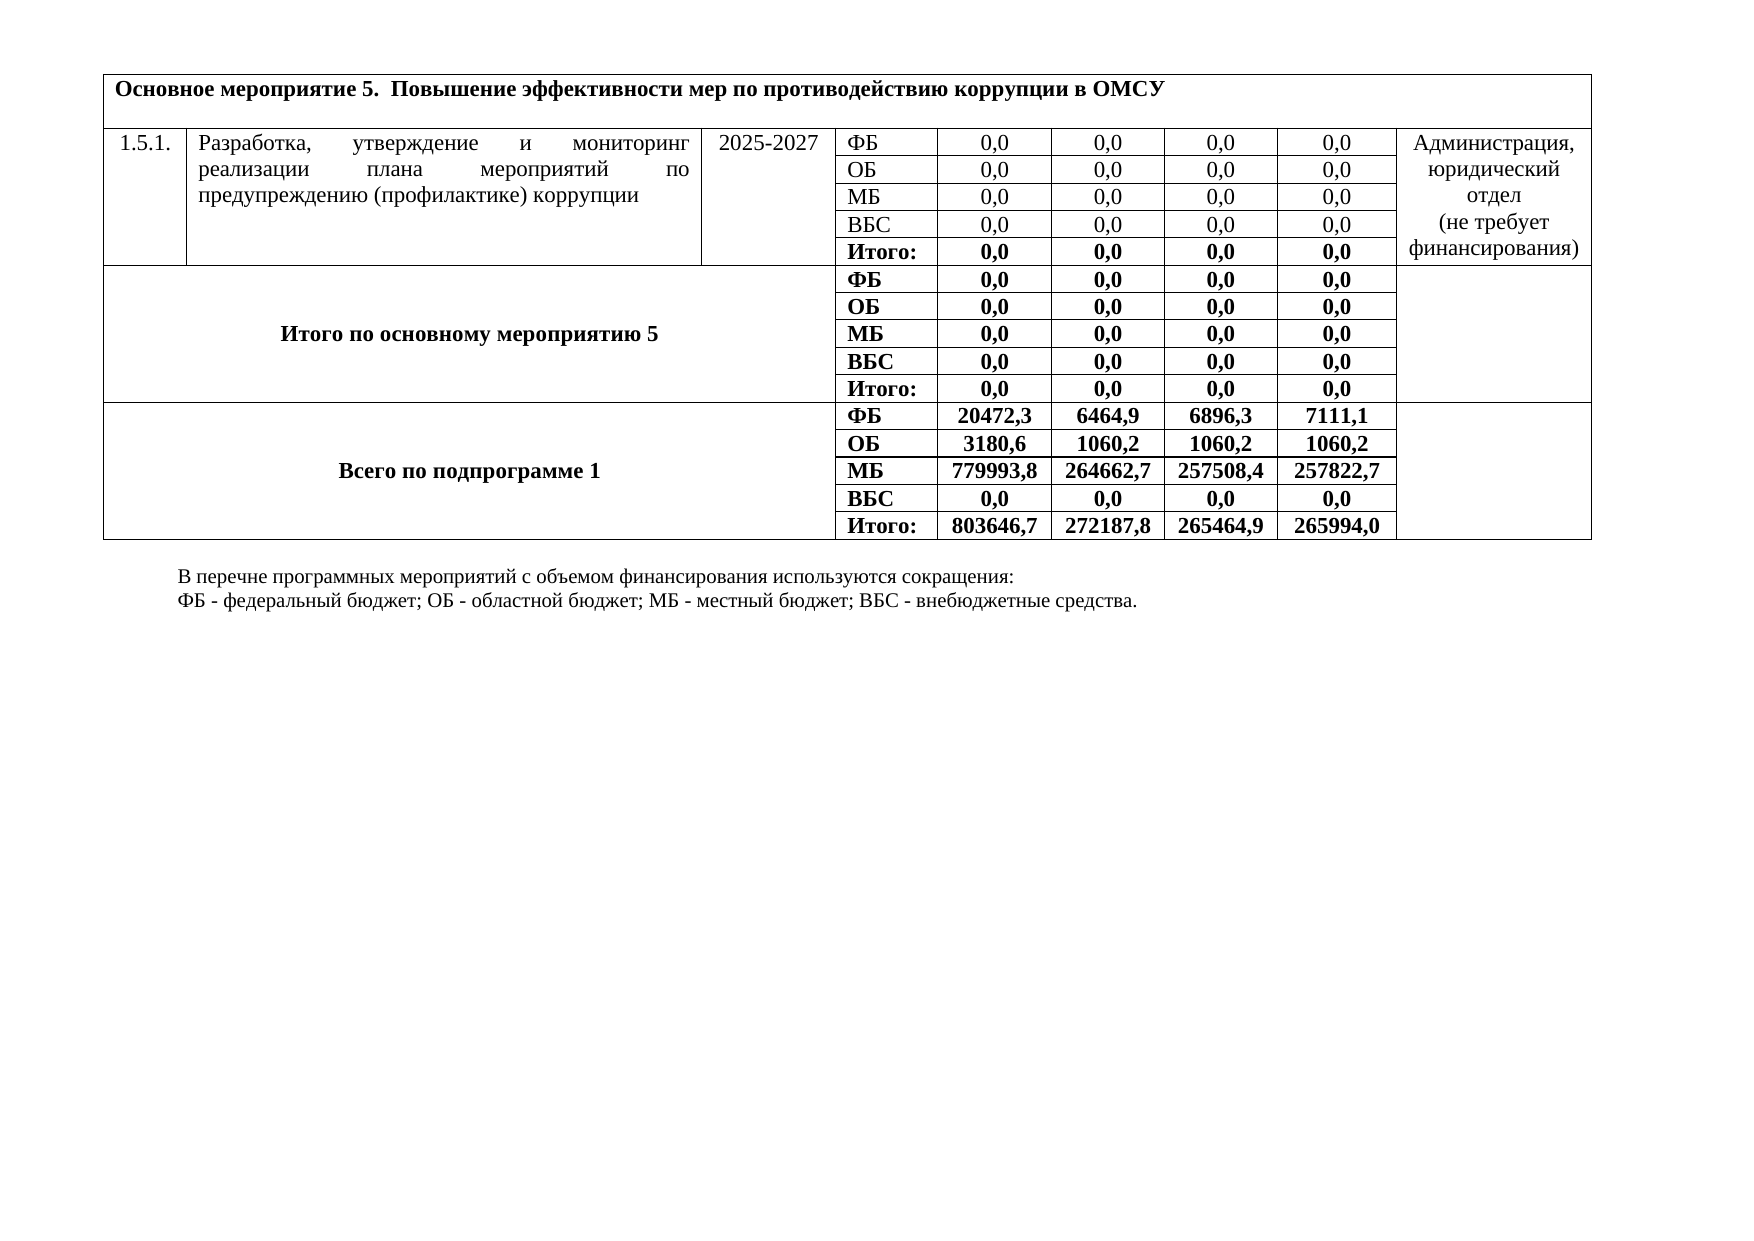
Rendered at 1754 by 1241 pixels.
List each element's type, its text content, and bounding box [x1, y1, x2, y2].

table_cell 803646,7 [938, 512, 1051, 538]
table_cell 0,0 [938, 485, 1051, 511]
table_cell 3180,6 [938, 430, 1051, 456]
table_cell 0,0 [1052, 156, 1164, 182]
table_cell 0,0 [1278, 211, 1396, 237]
table_cell 257508,4 [1165, 458, 1277, 484]
table_cell 0,0 [1278, 485, 1396, 511]
table_cell 0,0 [938, 293, 1051, 319]
table_cell 0,0 [1165, 485, 1277, 511]
table_cell 265464,9 [1165, 512, 1277, 538]
table_cell ОБ [836, 156, 937, 182]
table_cell ВБС [836, 348, 937, 374]
table_cell Итого: [836, 375, 937, 402]
table_cell 0,0 [938, 266, 1051, 292]
table_cell 0,0 [1165, 238, 1277, 264]
table_cell 0,0 [1165, 375, 1277, 402]
table_cell 0,0 [938, 375, 1051, 402]
table_cell 0,0 [1278, 293, 1396, 319]
table_cell 0,0 [938, 156, 1051, 182]
table_cell 0,0 [1052, 348, 1164, 374]
table_cell 0,0 [1052, 293, 1164, 319]
table_cell 0,0 [1052, 375, 1164, 402]
table_cell 272187,8 [1052, 512, 1164, 538]
table_cell Разработка, утверждение и мониторинг реализации плана мероприятий по предупреждению (профилактике) коррупции [187, 129, 701, 264]
table_cell ФБ [836, 266, 937, 292]
table_cell Основное мероприятие 5. Повышение эффективности мер по противодействию коррупции в ОМСУ [104, 75, 1591, 128]
table_cell 0,0 [938, 184, 1051, 210]
table_cell 0,0 [1052, 320, 1164, 347]
table_cell 0,0 [1052, 238, 1164, 264]
table_cell 1060,2 [1165, 430, 1277, 456]
table_cell 0,0 [1165, 348, 1277, 374]
table_cell МБ [836, 458, 937, 484]
table_cell 0,0 [1278, 320, 1396, 347]
table_cell 0,0 [1278, 129, 1396, 155]
table_cell ВБС [836, 485, 937, 511]
text ФБ - федеральный бюджет; ОБ - областной бюджет; МБ - местный бюджет; ВБС - внебюджетные средства. [177, 588, 1704, 612]
table_cell ОБ [836, 430, 937, 456]
table_cell 0,0 [1165, 293, 1277, 319]
table_cell 1.5.1. [104, 129, 186, 264]
table_cell 0,0 [1278, 266, 1396, 292]
table_cell [1397, 403, 1591, 538]
table_cell 0,0 [1165, 129, 1277, 155]
table_cell 265994,0 [1278, 512, 1396, 538]
table_cell 0,0 [1278, 238, 1396, 264]
table_cell ОБ [836, 293, 937, 319]
table_cell Итого: [836, 512, 937, 538]
table_cell 0,0 [1165, 211, 1277, 237]
table_cell 0,0 [1278, 156, 1396, 182]
table_cell Итого: [836, 238, 937, 264]
table_cell 7111,1 [1278, 403, 1396, 429]
table_cell 1060,2 [1278, 430, 1396, 456]
table_cell 20472,3 [938, 403, 1051, 429]
table_cell 1060,2 [1052, 430, 1164, 456]
table_cell 257822,7 [1278, 458, 1396, 484]
table_cell [1397, 266, 1591, 402]
table_cell 0,0 [938, 238, 1051, 264]
table_cell 0,0 [1165, 156, 1277, 182]
table_cell 2025-2027 [702, 129, 835, 264]
table_cell Всего по подпрограмме 1 [104, 403, 835, 538]
table_cell 0,0 [1278, 184, 1396, 210]
table_cell 0,0 [1052, 211, 1164, 237]
table_cell 0,0 [1165, 320, 1277, 347]
table_cell 6896,3 [1165, 403, 1277, 429]
table_cell 0,0 [938, 320, 1051, 347]
table_cell 0,0 [938, 348, 1051, 374]
table_cell 0,0 [938, 129, 1051, 155]
table_cell 0,0 [1052, 184, 1164, 210]
table_cell 0,0 [1052, 485, 1164, 511]
table_cell Итого по основному мероприятию 5 [104, 266, 835, 402]
text В перечне программных мероприятий с объемом финансирования используются сокращения: [177, 564, 1665, 588]
table_cell 0,0 [938, 211, 1051, 237]
table_cell 0,0 [1278, 348, 1396, 374]
table_cell ФБ [836, 403, 937, 429]
table_cell Администрация, юридический отдел (не требует финансирования) [1397, 129, 1591, 264]
table_cell 6464,9 [1052, 403, 1164, 429]
table_cell 0,0 [1165, 266, 1277, 292]
table_cell 0,0 [1052, 266, 1164, 292]
table_cell ФБ [836, 129, 937, 155]
table_cell 779993,8 [938, 458, 1051, 484]
table_cell 264662,7 [1052, 458, 1164, 484]
table_cell 0,0 [1165, 184, 1277, 210]
table_cell МБ [836, 184, 937, 210]
table_cell 0,0 [1278, 375, 1396, 402]
table_cell 0,0 [1052, 129, 1164, 155]
table_cell МБ [836, 320, 937, 347]
table_cell ВБС [836, 211, 937, 237]
